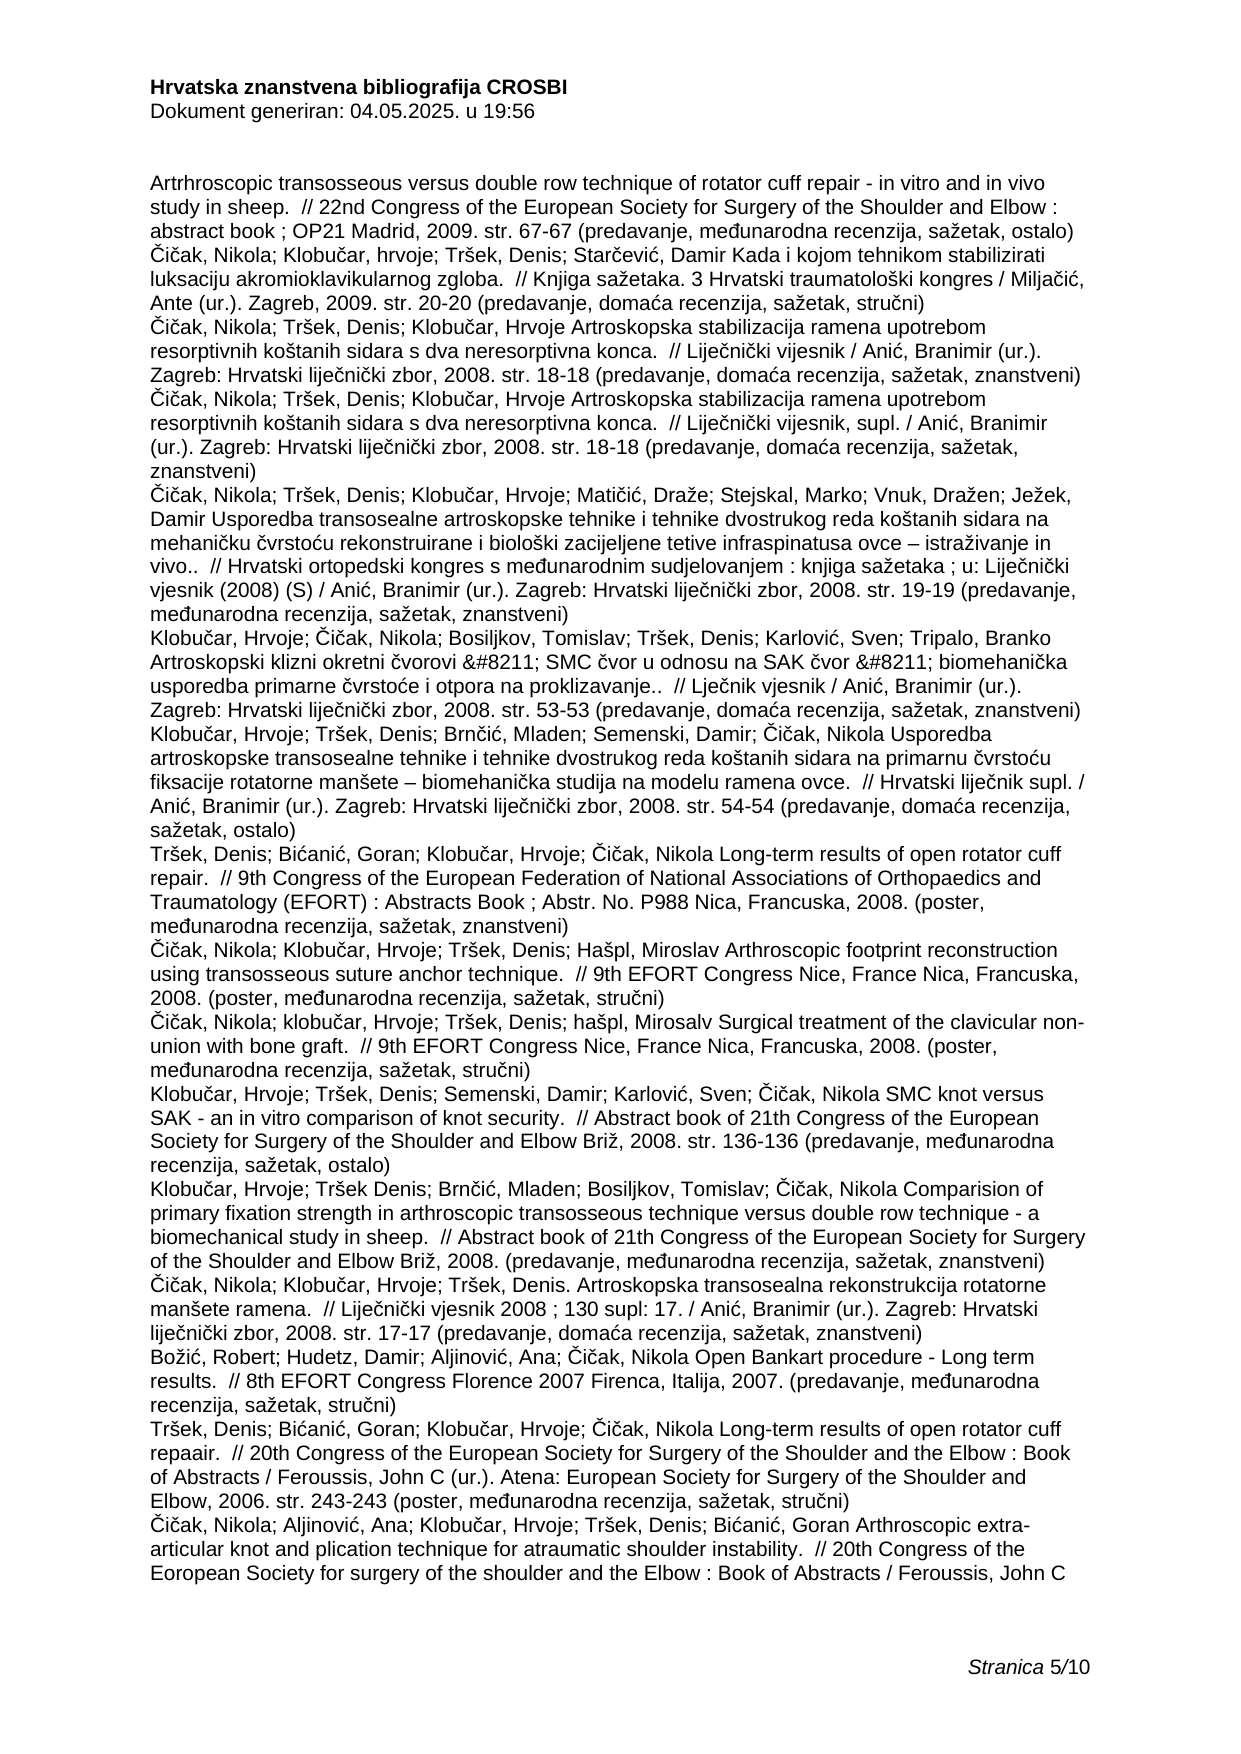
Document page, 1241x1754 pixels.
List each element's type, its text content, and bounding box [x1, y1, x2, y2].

text Tršek, Denis; Bićanić, Goran; Klobučar, Hrvoje; Čičak, Nikola [150, 842, 1090, 938]
text Tršek, Denis; Bićanić, Goran; Klobučar, Hrvoje; Čičak, Nikola [150, 1417, 1090, 1513]
text Klobučar, Hrvoje; Tršek Denis; Brnčić, Mladen; Bosiljkov, Tomislav; Čičak, Nikola [150, 1177, 1090, 1273]
text Čičak, Nikola; Klobučar, hrvoje; Tršek, Denis; Starčević, Damir [150, 243, 1090, 315]
text Čičak, Nikola; Klobučar, Hrvoje; Tršek, Denis; Hašpl, Miroslav [150, 938, 1090, 1009]
text Čičak, Nikola; Tršek, Denis; Klobučar, Hrvoje [150, 315, 1090, 387]
text Božić, Robert; Hudetz, Damir; Aljinović, Ana; Čičak, Nikola [150, 1345, 1090, 1417]
text Čičak, Nikola; klobučar, Hrvoje; Tršek, Denis; hašpl, Mirosalv [150, 1009, 1090, 1081]
text Čičak, Nikola; Tršek, Denis; Klobučar, Hrvoje; Matičić, Draže; Stejskal, Marko; Vnuk, Dražen; Ježek, Damir [150, 482, 1090, 626]
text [150, 171, 1090, 243]
text Klobučar, Hrvoje; Tršek, Denis; Semenski, Damir; Karlović, Sven; Čičak, Nikola [150, 1081, 1090, 1177]
text Klobučar, Hrvoje; Čičak, Nikola; Bosiljkov, Tomislav; Tršek, Denis; Karlović, Sven; Tripalo, Branko [150, 626, 1090, 722]
text Klobučar, Hrvoje; Tršek, Denis; Brnčić, Mladen; Semenski, Damir; Čičak, Nikola [150, 722, 1090, 842]
text Čičak, Nikola; Tršek, Denis; Klobučar, Hrvoje [150, 387, 1090, 482]
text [150, 1513, 1090, 1584]
text Čičak, Nikola; Klobučar, Hrvoje; Tršek, Denis. [150, 1273, 1090, 1345]
